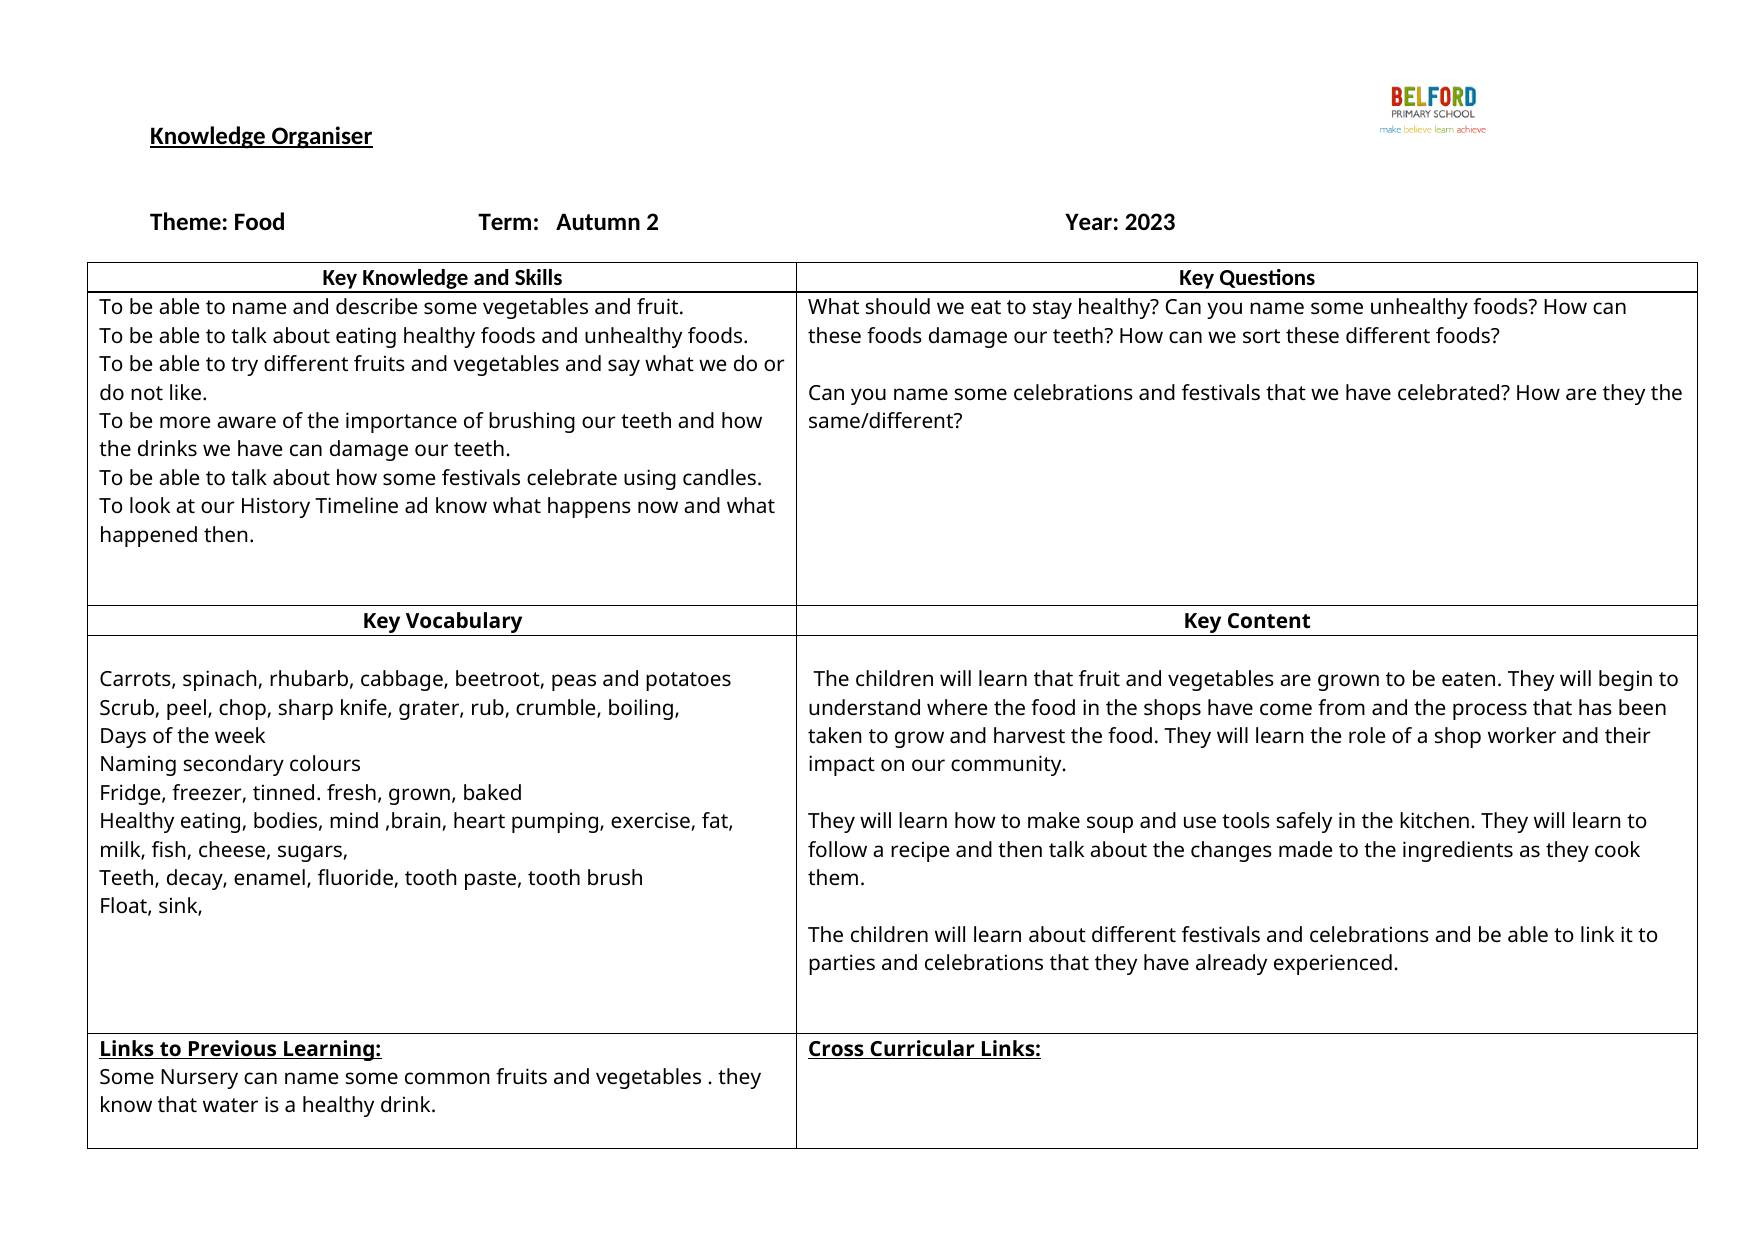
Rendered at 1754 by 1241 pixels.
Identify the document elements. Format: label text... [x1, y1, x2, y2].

table_cell Key Vocabulary [88, 606, 796, 635]
picture [1367, 73, 1499, 145]
table_cell Cross Curricular Links: [797, 1034, 1697, 1147]
text Theme: Food Term: Autumn 2 Year: 2023 [150, 206, 1604, 237]
table_cell What should we eat to stay healthy? Can you name some unhealthy foods? How can these foods damage our teeth? How can we sort these different foods? Can you name some celebrations and festivals that we have celebrated? How are they the same/different? [797, 293, 1697, 605]
table_cell Key Content [797, 606, 1697, 635]
table_cell The children will learn that fruit and vegetables are grown to be eaten. They will begin to understand where the food in the shops have come from and the process that has been taken to grow and harvest the food. They will learn the role of a shop worker and their impact on our community. They will learn how to make soup and use tools safely in the kitchen. They will learn to follow a recipe and then talk about the changes made to the ingredients as they cook them. The children will learn about different festivals and celebrations and be able to link it to parties and celebrations that they have already experienced. [797, 636, 1697, 1033]
table_header Key Questions [797, 263, 1697, 291]
table_header Key Knowledge and Skills [88, 263, 796, 291]
table_cell To be able to name and describe some vegetables and fruit. To be able to talk about eating healthy foods and unhealthy foods. To be able to try different fruits and vegetables and say what we do or do not like. To be more aware of the importance of brushing our teeth and how the drinks we have can damage our teeth. To be able to talk about how some festivals celebrate using candles. To look at our History Timeline ad know what happens now and what happened then. [88, 293, 796, 605]
table_cell Carrots, spinach, rhubarb, cabbage, beetroot, peas and potatoes Scrub, peel, chop, sharp knife, grater, rub, crumble, boiling, Days of the week Naming secondary colours Fridge, freezer, tinned. fresh, grown, baked Healthy eating, bodies, mind ,brain, heart pumping, exercise, fat, milk, fish, cheese, sugars, Teeth, decay, enamel, fluoride, tooth paste, tooth brush Float, sink, [88, 636, 796, 1033]
